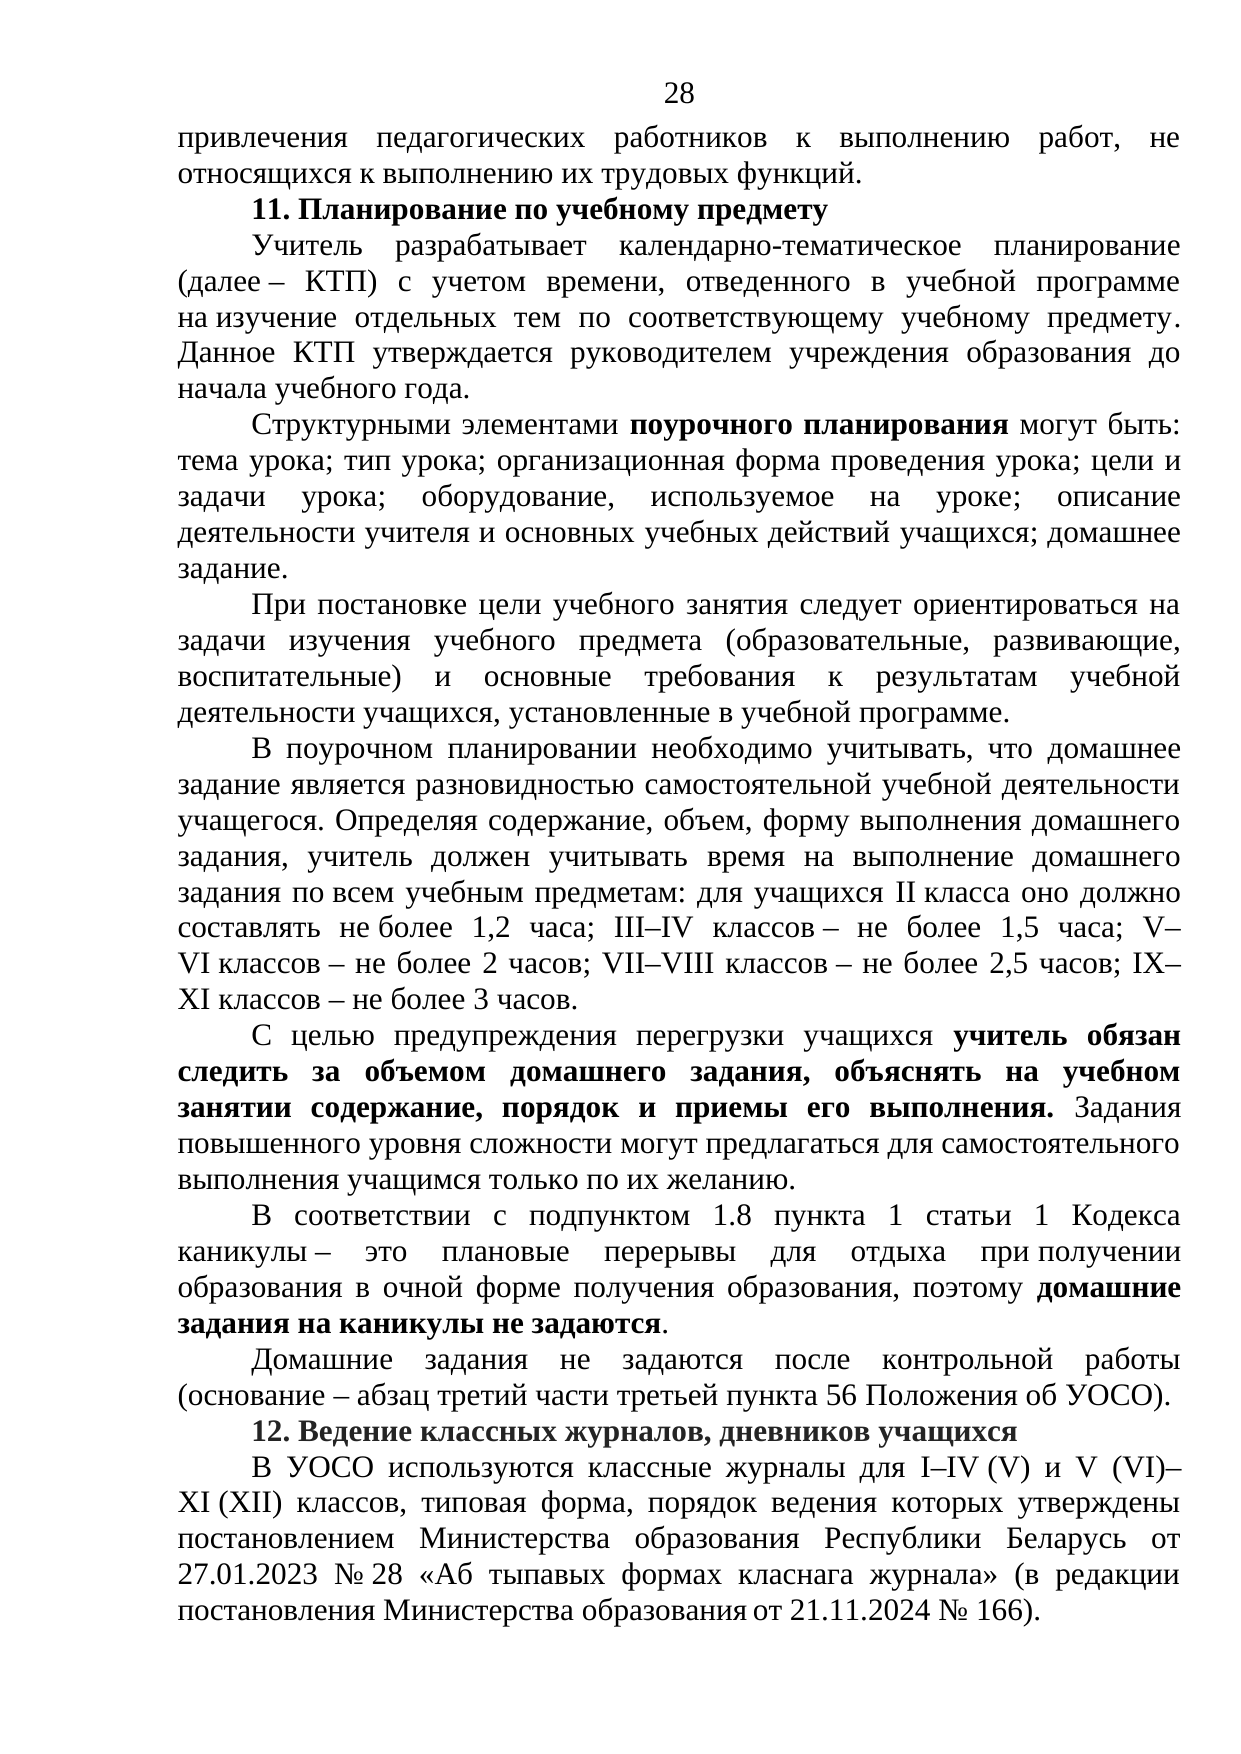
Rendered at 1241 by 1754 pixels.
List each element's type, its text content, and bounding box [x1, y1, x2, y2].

text При постановке цели учебного занятия следует ориентироваться на задачи изучения учебного предмета (образовательные, развивающие, воспитательные) и основные требования к результатам учебной деятельности учащихся, установленные в учебной программе. [177, 585, 1181, 729]
text В соответствии с подпунктом 1.8 пункта 1 статьи 1 Кодекса каникулы – это плановые перерывы для отдыха при получении образования в очной форме получения образования, поэтому домашние задания на каникулы не задаются. [177, 1196, 1181, 1340]
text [177, 118, 1181, 190]
text Учитель разрабатывает календарно-тематическое планирование (далее – КТП) с учетом времени, отведенного в учебной программе на изучение отдельных тем по соответствующему учебному предмету. Данное КТП утверждается руководителем учреждения образования до начала учебного года. [177, 226, 1181, 406]
text Структурными элементами поурочного планирования могут быть: тема урока; тип урока; организационная форма проведения урока; цели и задачи урока; оборудование, используемое на уроке; описание деятельности учителя и основных учебных действий учащихся; домашнее задание. [177, 406, 1181, 585]
text 12. Ведение классных журналов, дневников учащихся [177, 1412, 1181, 1448]
text С целью предупреждения перегрузки учащихся учитель обязан следить за объемом домашнего задания, объяснять на учебном занятии содержание, порядок и приемы его выполнения. Задания повышенного уровня сложности могут предлагаться для самостоятельного выполнения учащимся только по их желанию. [177, 1017, 1181, 1196]
text В УОСО используются классные журналы для I–IV (V) и V (VI)–XI (XII) классов, типовая форма, порядок ведения которых утверждены постановлением Министерства образования Республики Беларусь от 27.01.2023 № 28 «Аб тыпавых формах класнага журнала» (в редакции постановления Министерства образования от 21.11.2024 № 166). [177, 1448, 1181, 1627]
text В поурочном планировании необходимо учитывать, что домашнее задание является разновидностью самостоятельной учебной деятельности учащегося. Определяя содержание, объем, форму выполнения домашнего задания, учитель должен учитывать время на выполнение домашнего задания по всем учебным предметам: для учащихся II класса оно должно составлять не более 1,2 часа; III–IV классов – не более 1,5 часа; V–VI классов – не более 2 часов; VII–VIII классов – не более 2,5 часов; IX–XI классов – не более 3 часов. [177, 729, 1181, 1017]
text Домашние задания не задаются после контрольной работы (основание – абзац третий части третьей пункта 56 Положения об УОСО). [177, 1340, 1181, 1412]
text 11. Планирование по учебному предмету [177, 190, 1181, 226]
